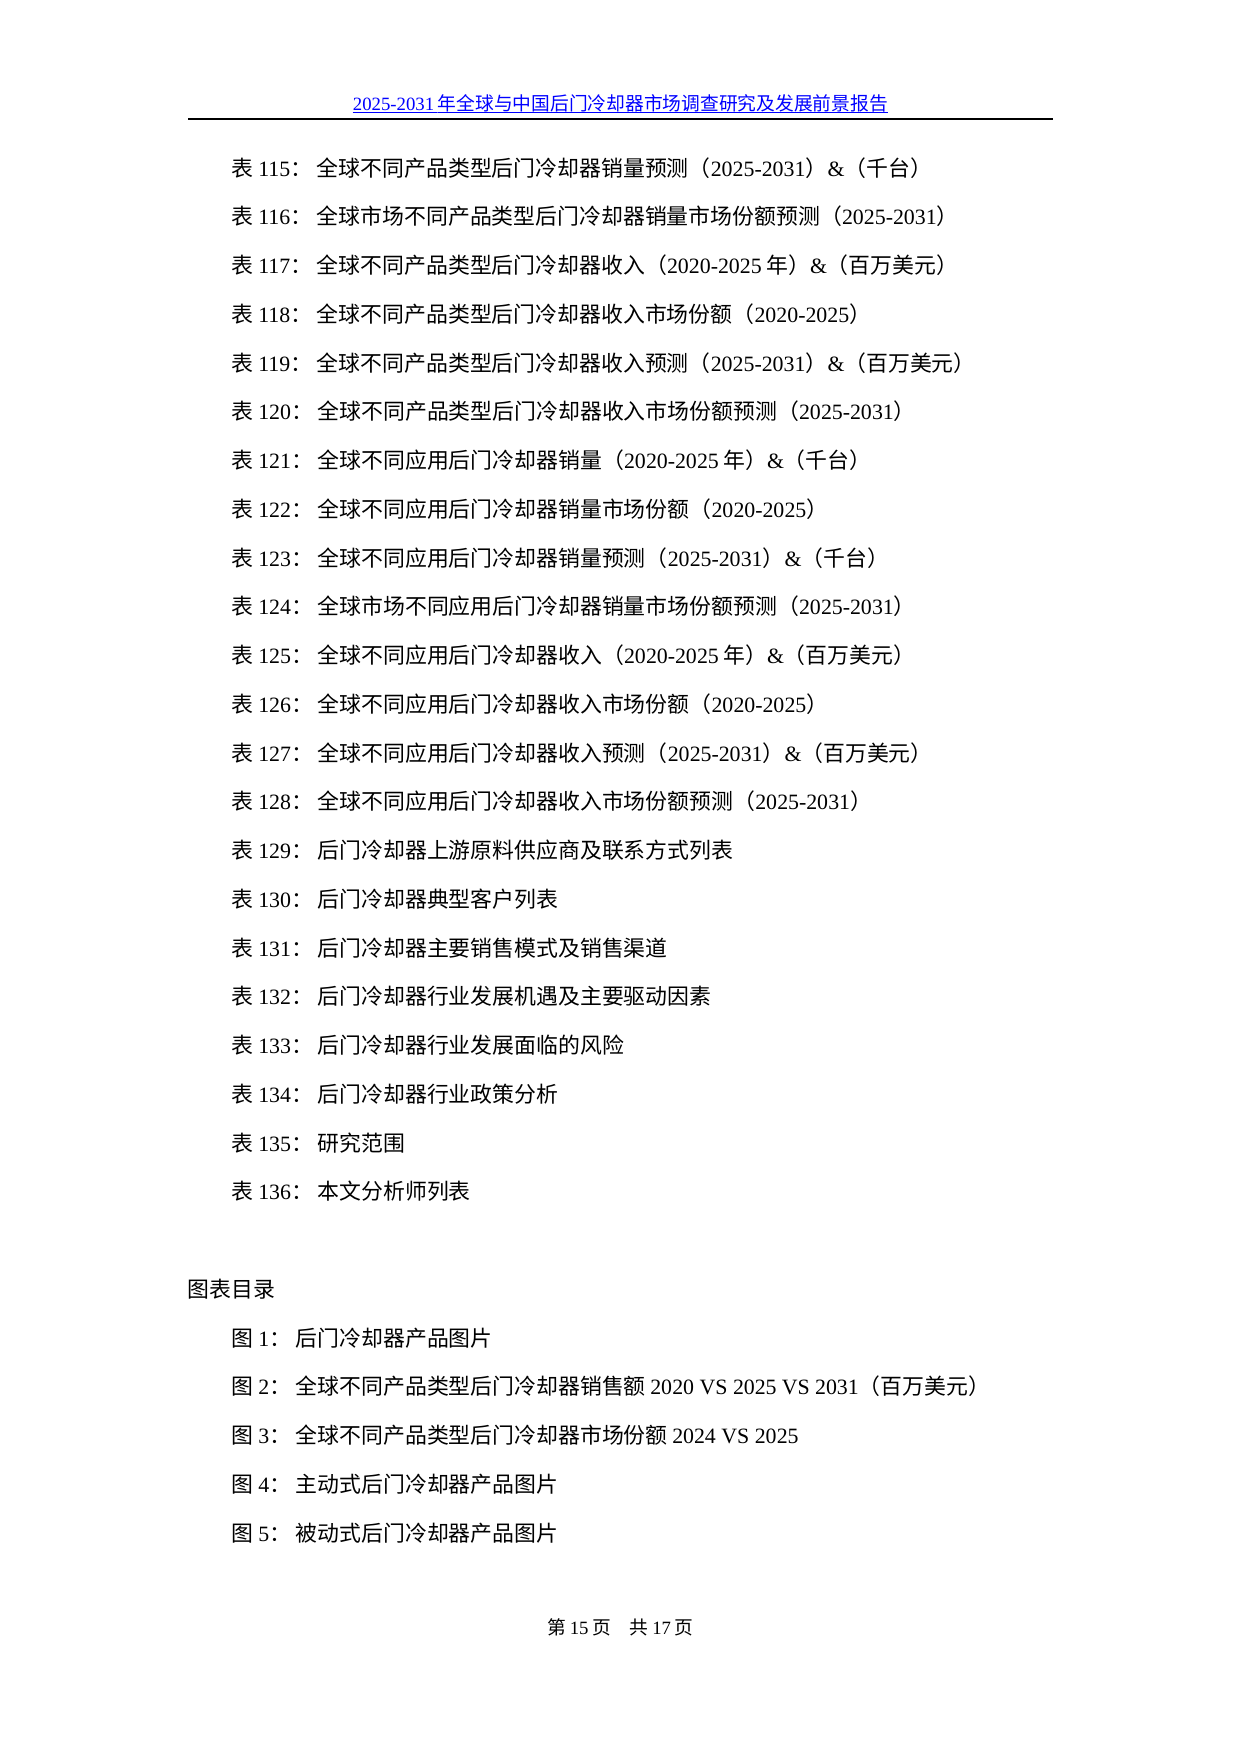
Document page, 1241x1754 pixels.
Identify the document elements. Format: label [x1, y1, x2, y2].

text [187, 150, 1053, 1548]
